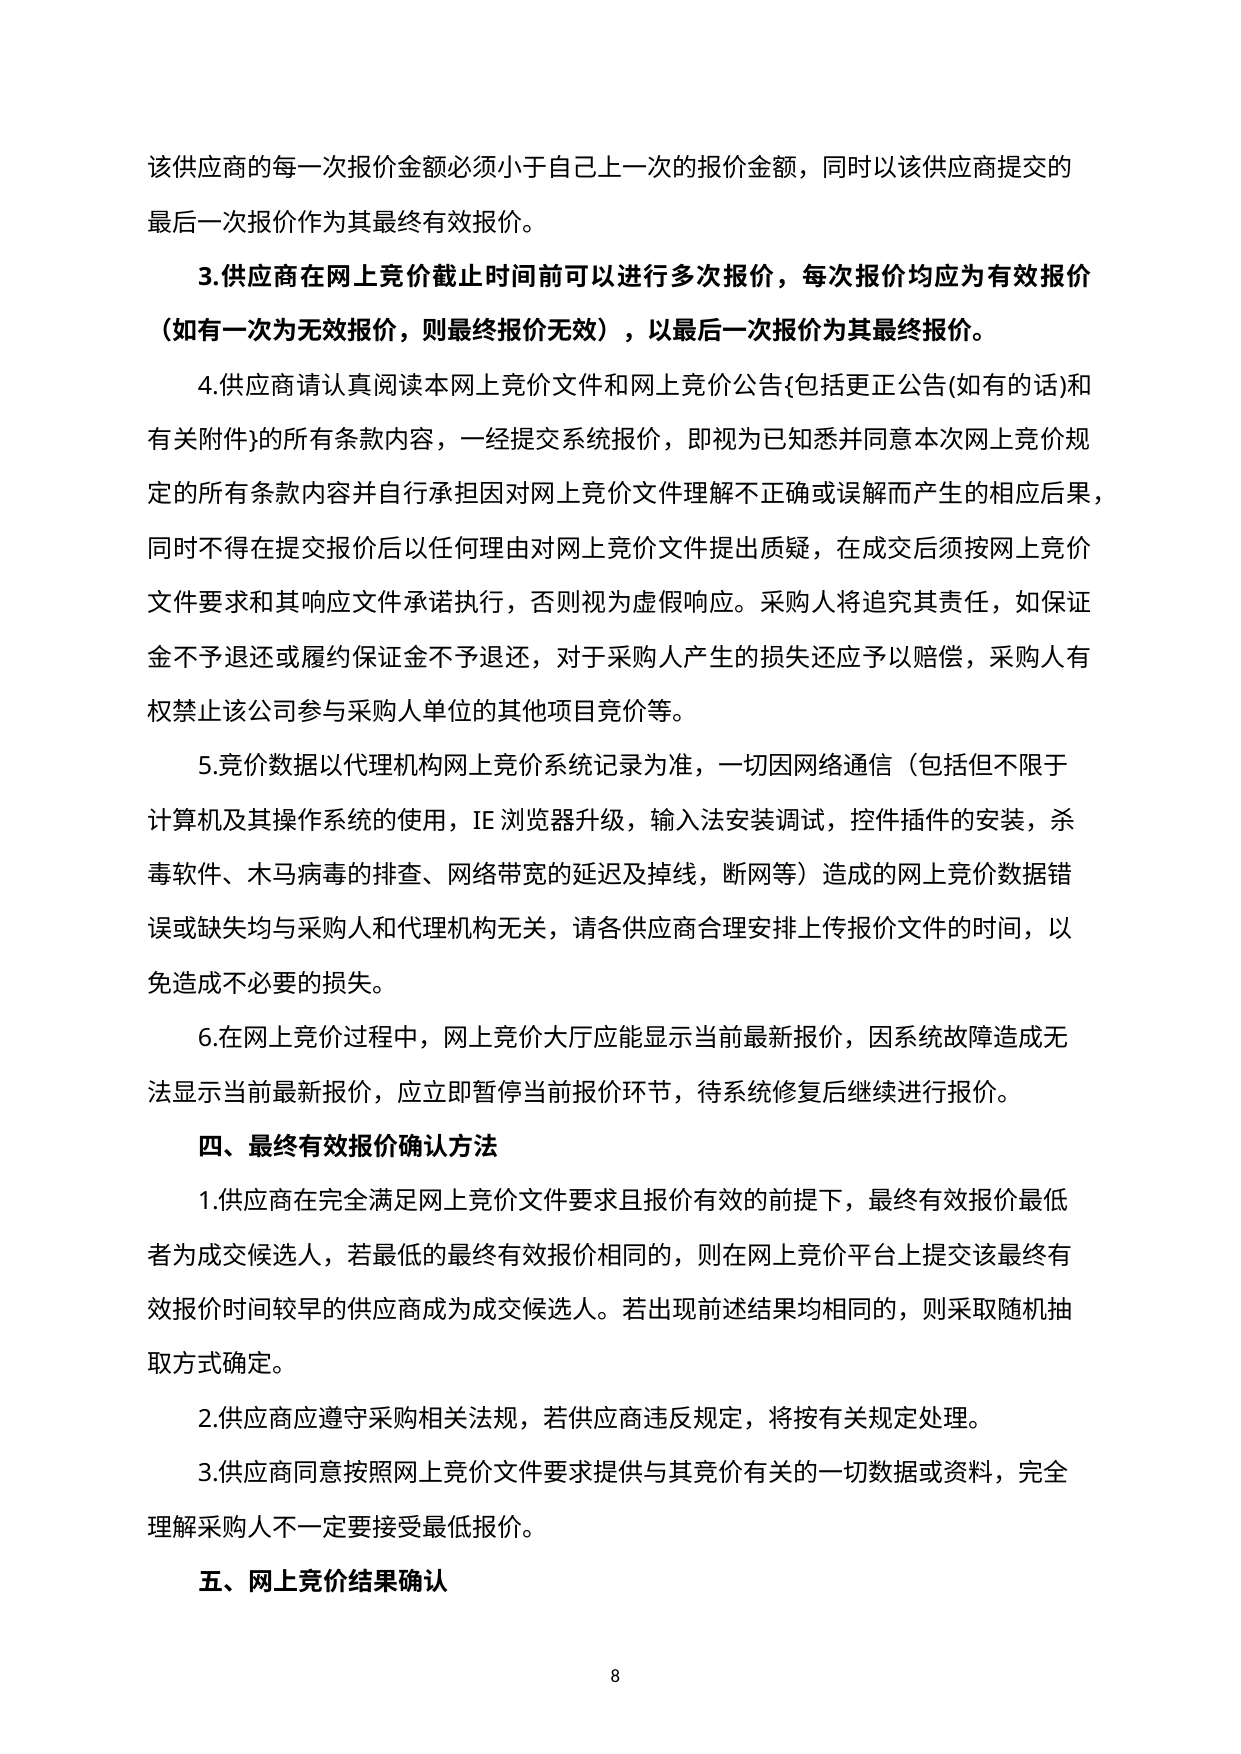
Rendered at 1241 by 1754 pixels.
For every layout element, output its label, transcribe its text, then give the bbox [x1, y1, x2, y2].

text 四、最终有效报价确认方法 [148, 1126, 1093, 1163]
text 5.竞价数据以代理机构网上竞价系统记录为准，一切因网络通信（包括但不限于计算机及其操作系统的使用，IE浏览器升级，输入法安装调试，控件插件的安装，杀毒软件、木马病毒的排查、网络带宽的延迟及掉线，断网等）造成的网上竞价数据错误或缺失均与采购人和代理机构无关，请各供应商合理安排上传报价文件的时间，以免造成不必要的损失。 [148, 746, 1093, 999]
text 6.在网上竞价过程中，网上竞价大厅应能显示当前最新报价，因系统故障造成无法显示当前最新报价，应立即暂停当前报价环节，待系统修复后继续进行报价。 [148, 1018, 1093, 1108]
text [148, 148, 1093, 238]
text 1.供应商在完全满足网上竞价文件要求且报价有效的前提下，最终有效报价最低者为成交候选人，若最低的最终有效报价相同的，则在网上竞价平台上提交该最终有效报价时间较早的供应商成为成交候选人。若出现前述结果均相同的，则采取随机抽取方式确定。 [148, 1181, 1093, 1380]
text 3.供应商同意按照网上竞价文件要求提供与其竞价有关的一切数据或资料，完全理解采购人不一定要接受最低报价。 [148, 1453, 1093, 1543]
text 2.供应商应遵守采购相关法规，若供应商违反规定，将按有关规定处理。 [148, 1398, 1093, 1434]
text 4.供应商请认真阅读本网上竞价文件和网上竞价公告{包括更正公告(如有的话)和有关附件}的所有条款内容，一经提交系统报价，即视为已知悉并同意本次网上竞价规定的所有条款内容并自行承担因对网上竞价文件理解不正确或误解而产生的相应后果，同时不得在提交报价后以任何理由对网上竞价文件提出质疑，在成交后须按网上竞价文件要求和其响应文件承诺执行，否则视为虚假响应。采购人将追究其责任，如保证金不予退还或履约保证金不予退还，对于采购人产生的损失还应予以赔偿，采购人有权禁止该公司参与采购人单位的其他项目竞价等。 [148, 365, 1093, 728]
text 3.供应商在网上竞价截止时间前可以进行多次报价，每次报价均应为有效报价（如有一次为无效报价，则最终报价无效），以最后一次报价为其最终报价。 [148, 256, 1093, 347]
text 五、网上竞价结果确认 [148, 1561, 1093, 1598]
